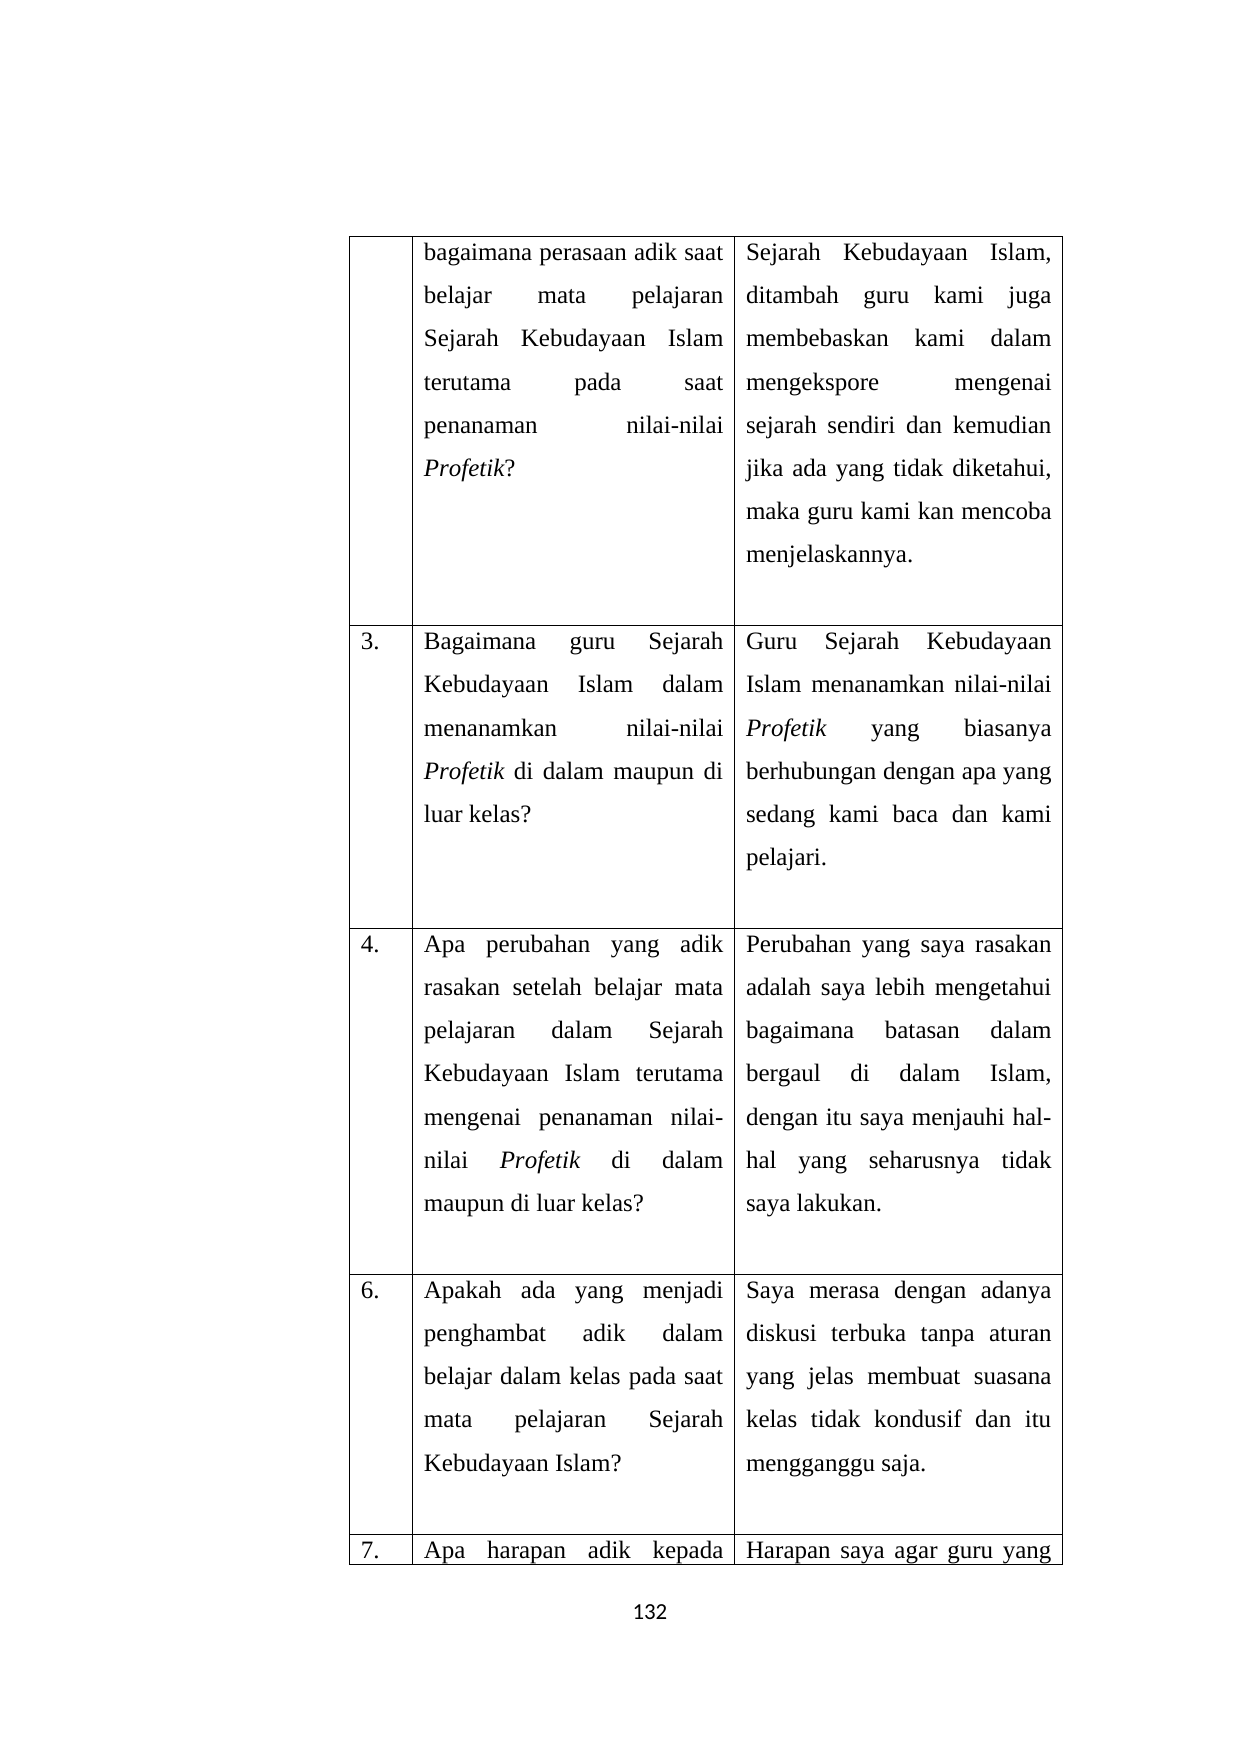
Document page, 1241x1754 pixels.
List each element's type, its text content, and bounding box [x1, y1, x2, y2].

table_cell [735, 1535, 1062, 1563]
table_cell Apa perubahan yang adik rasakan setelah belajar mata pelajaran dalam Sejarah Kebudayaan Islam terutama mengenai penanaman nilai-nilai Profetik di dalam maupun di luar kelas? [413, 929, 734, 1274]
table_cell 2. [350, 237, 412, 625]
table_cell Bagaimana guru Sejarah Kebudayaan Islam dalam menanamkan nilai-nilai Profetik di dalam maupun di luar kelas? [413, 626, 734, 928]
table_cell 7. [350, 1535, 412, 1563]
table_cell 4. [350, 929, 412, 1274]
table_cell 6. [350, 1275, 412, 1534]
table_cell 3. [350, 626, 412, 928]
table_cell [413, 1535, 734, 1563]
table_cell Apakah ada yang menjadi penghambat adik dalam belajar dalam kelas pada saat mata pelajaran Sejarah Kebudayaan Islam? [413, 1275, 734, 1534]
table_cell Perubahan yang saya rasakan adalah saya lebih mengetahui bagaimana batasan dalam bergaul di dalam Islam, dengan itu saya menjauhi hal-hal yang seharusnya tidak saya lakukan. [735, 929, 1062, 1274]
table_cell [413, 237, 734, 625]
table_cell Guru Sejarah Kebudayaan Islam menanamkan nilai-nilai Profetik yang biasanya berhubungan dengan apa yang sedang kami baca dan kami pelajari. [735, 626, 1062, 928]
table_cell Saya merasa dengan adanya diskusi terbuka tanpa aturan yang jelas membuat suasana kelas tidak kondusif dan itu mengganggu saja. [735, 1275, 1062, 1534]
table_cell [735, 237, 1062, 625]
